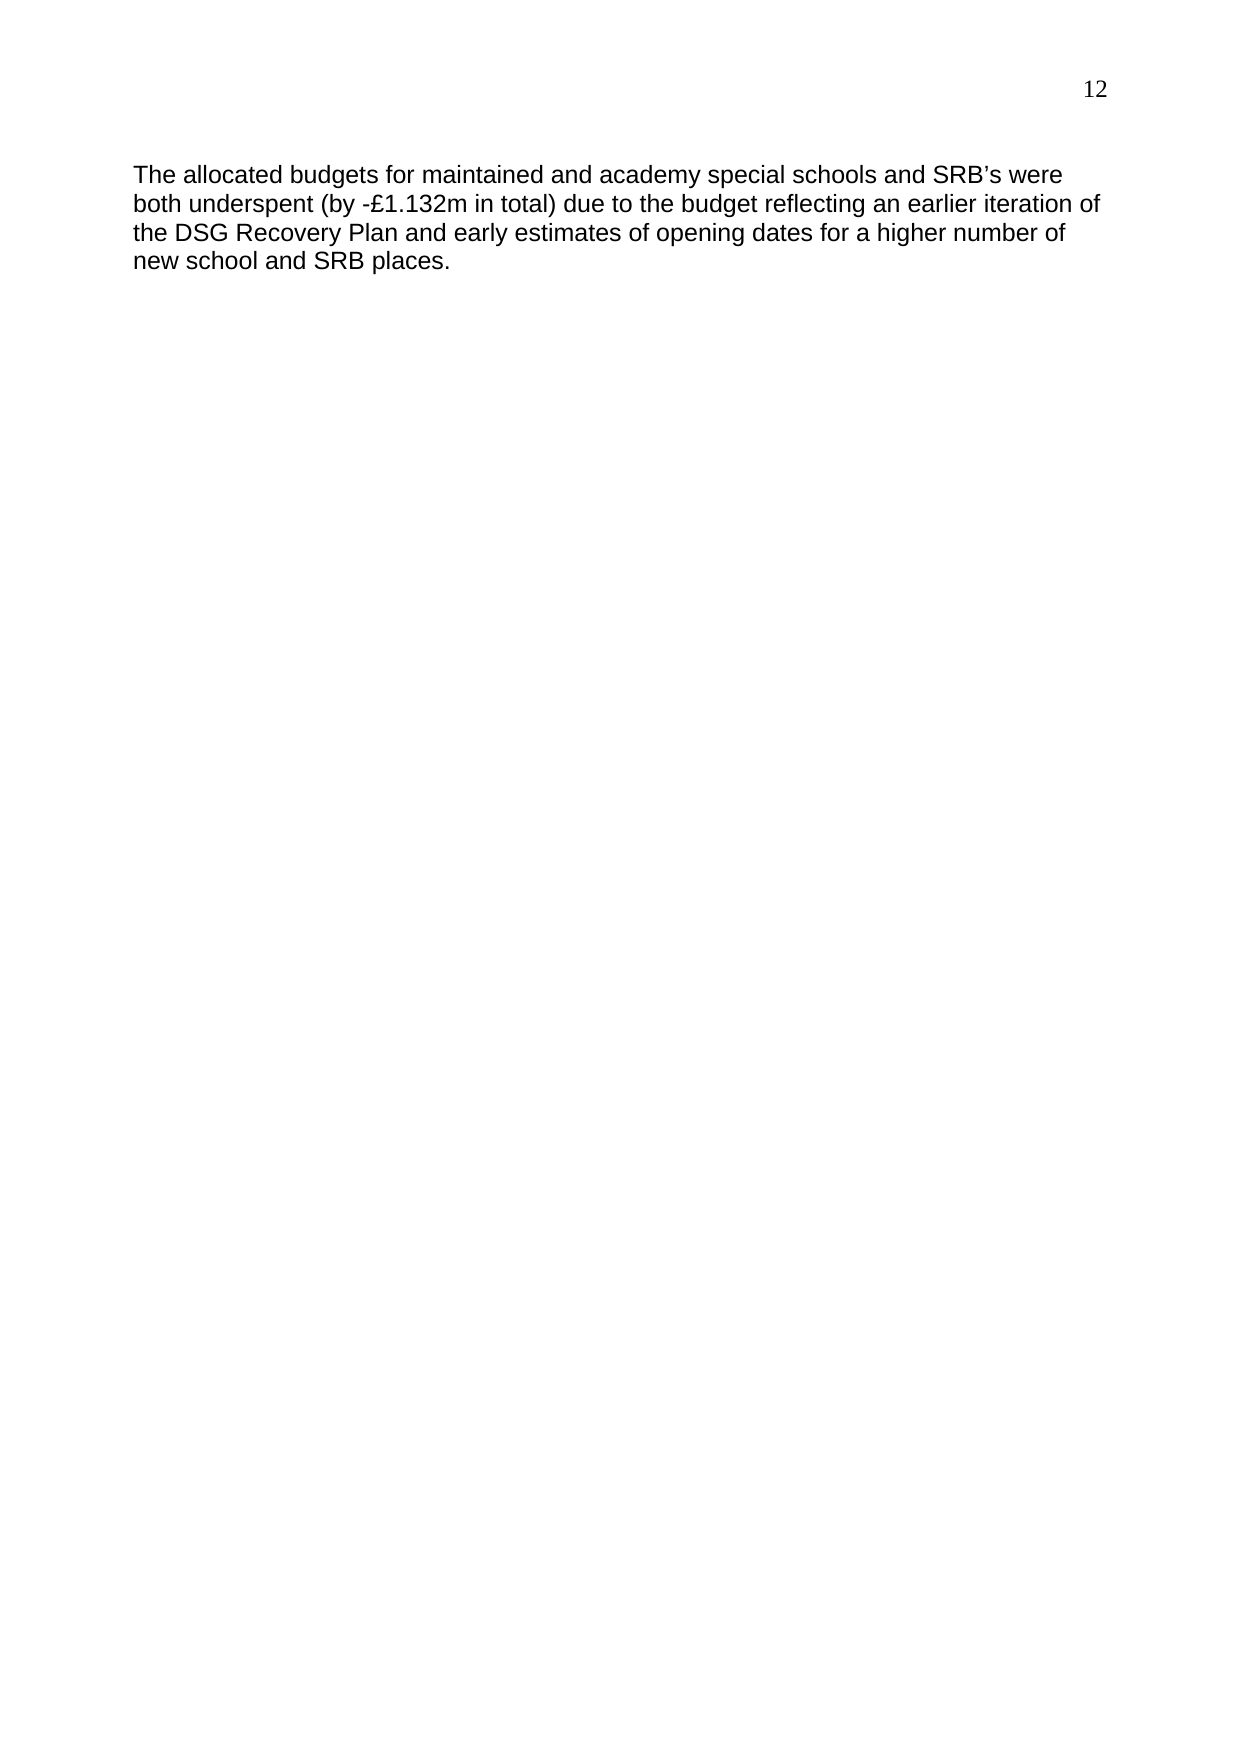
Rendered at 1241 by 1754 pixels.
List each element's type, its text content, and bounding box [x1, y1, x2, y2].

text The allocated budgets for maintained and academy special schools and SRB’s were both underspent (by -£1.132m in total) due to the budget reflecting an earlier iteration of the DSG Recovery Plan and early estimates of opening dates for a higher number of new school and SRB places. [133, 160, 1107, 275]
